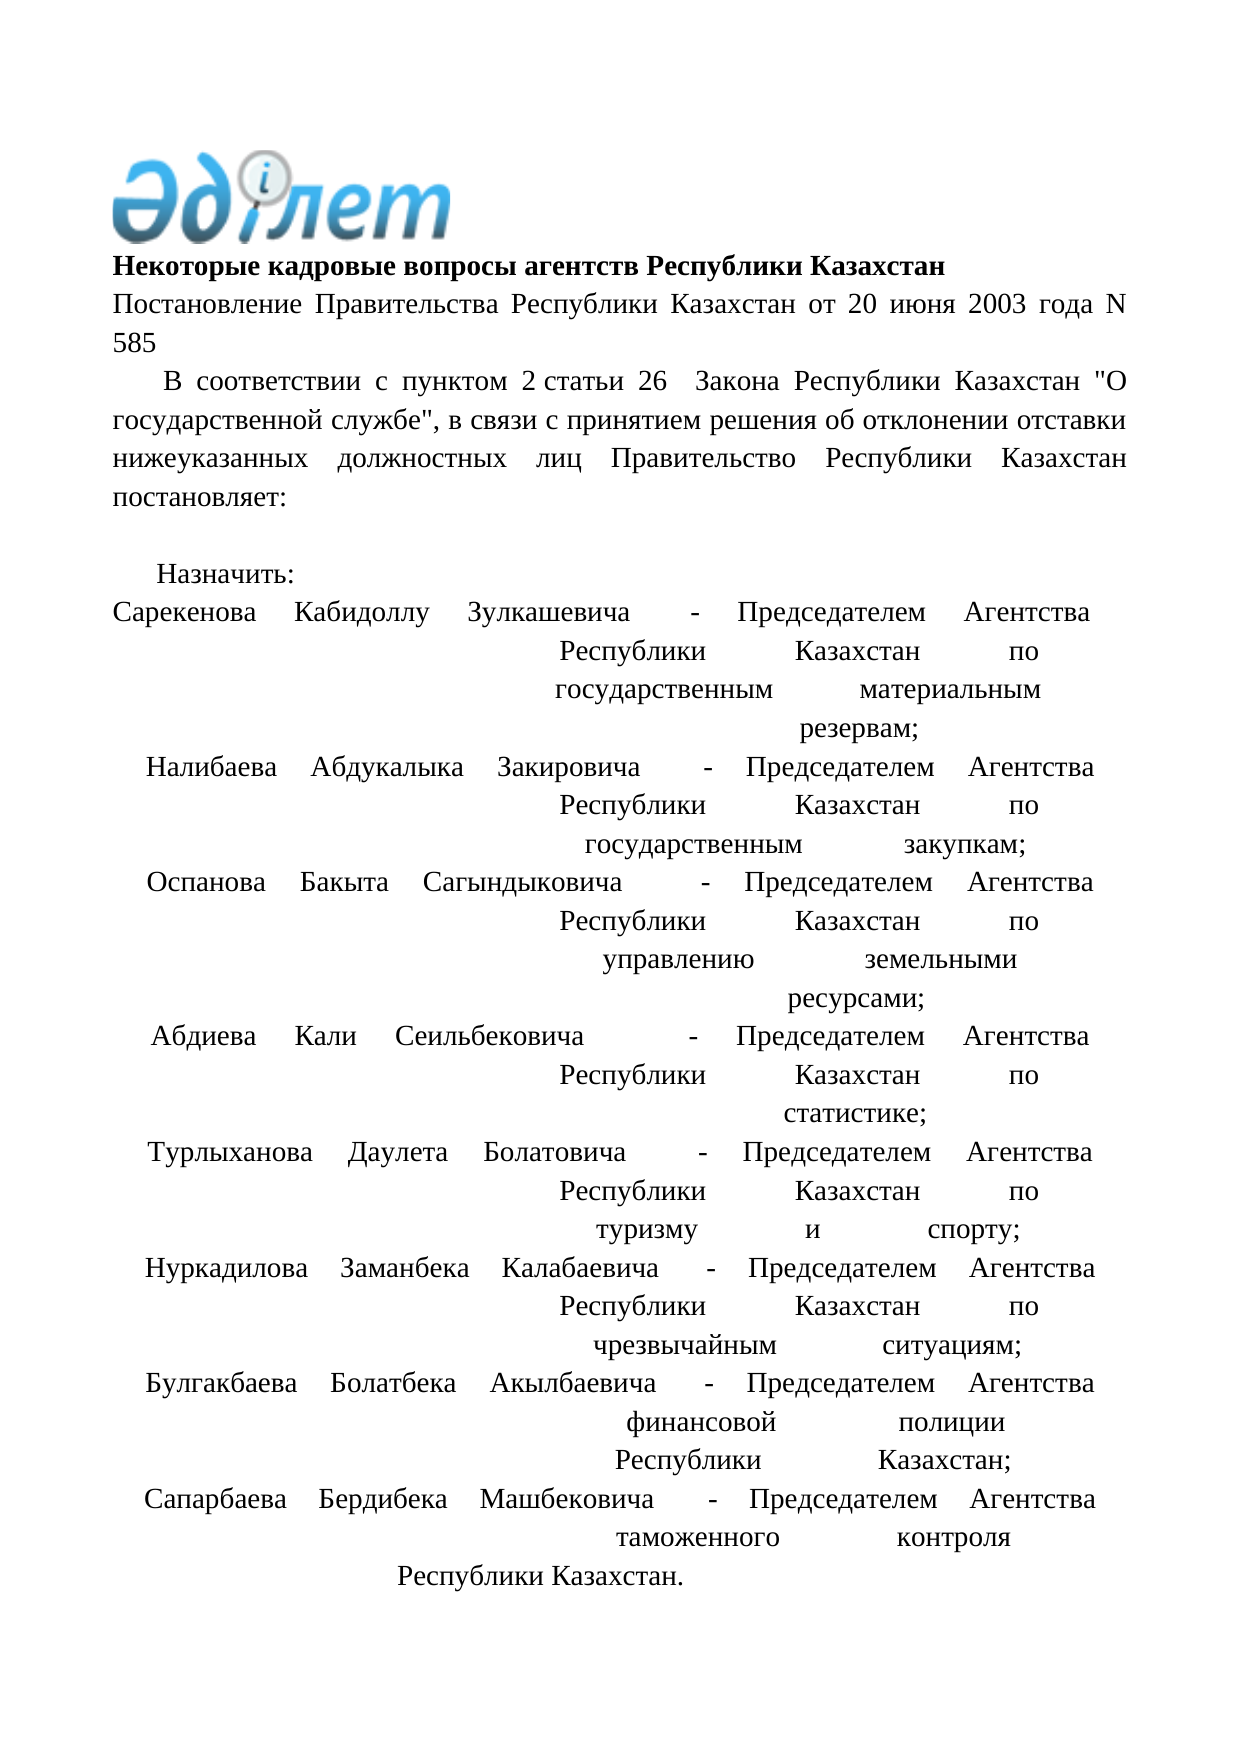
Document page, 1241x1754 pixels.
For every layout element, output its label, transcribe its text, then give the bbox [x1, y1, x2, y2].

text Некоторые кадровые вопросы агентств Республики Казахстан [112, 248, 1128, 281]
text В соответствии с пунктом 2 статьи 26 Закона Республики Казахстан "О государственной службе", в связи с принятием решения об отклонении отставки нижеуказанных должностных лиц Правительство Республики Казахстан постановляет: [112, 363, 1128, 551]
text Назначить: [112, 556, 1128, 589]
text Сарекенова Кабидоллу Зулкашевича - Председателем Агентства Республики Казахстан по государственным материальным резервам; Налибаева Абдукалыка Закировича - Председателем Агентства Республики Казахстан по государственным закупкам; Оспанова Бакыта Сагындыковича - Председателем Агентства Республики Казахстан по управлению земельными ресурсами; Абдиева Кали Сеильбековича - Председателем Агентства Республики Казахстан по статистике; Турлыханова Даулета Болатовича - Председателем Агентства Республики Казахстан по туризму и спорту; Нуркадилова Заманбека Калабаевича - Председателем Агентства Республики Казахстан по чрезвычайным ситуациям; Булгакбаева Болатбека Акылбаевича - Председателем Агентства финансовой полиции Республики Казахстан; Сапарбаева Бердибека Машбековича - Председателем Агентства таможенного контроля Республики Казахстан. [112, 594, 1128, 1592]
text Постановление Правительства Республики Казахстан от 20 июня 2003 года N 585 [112, 286, 1128, 358]
picture [112, 150, 451, 244]
